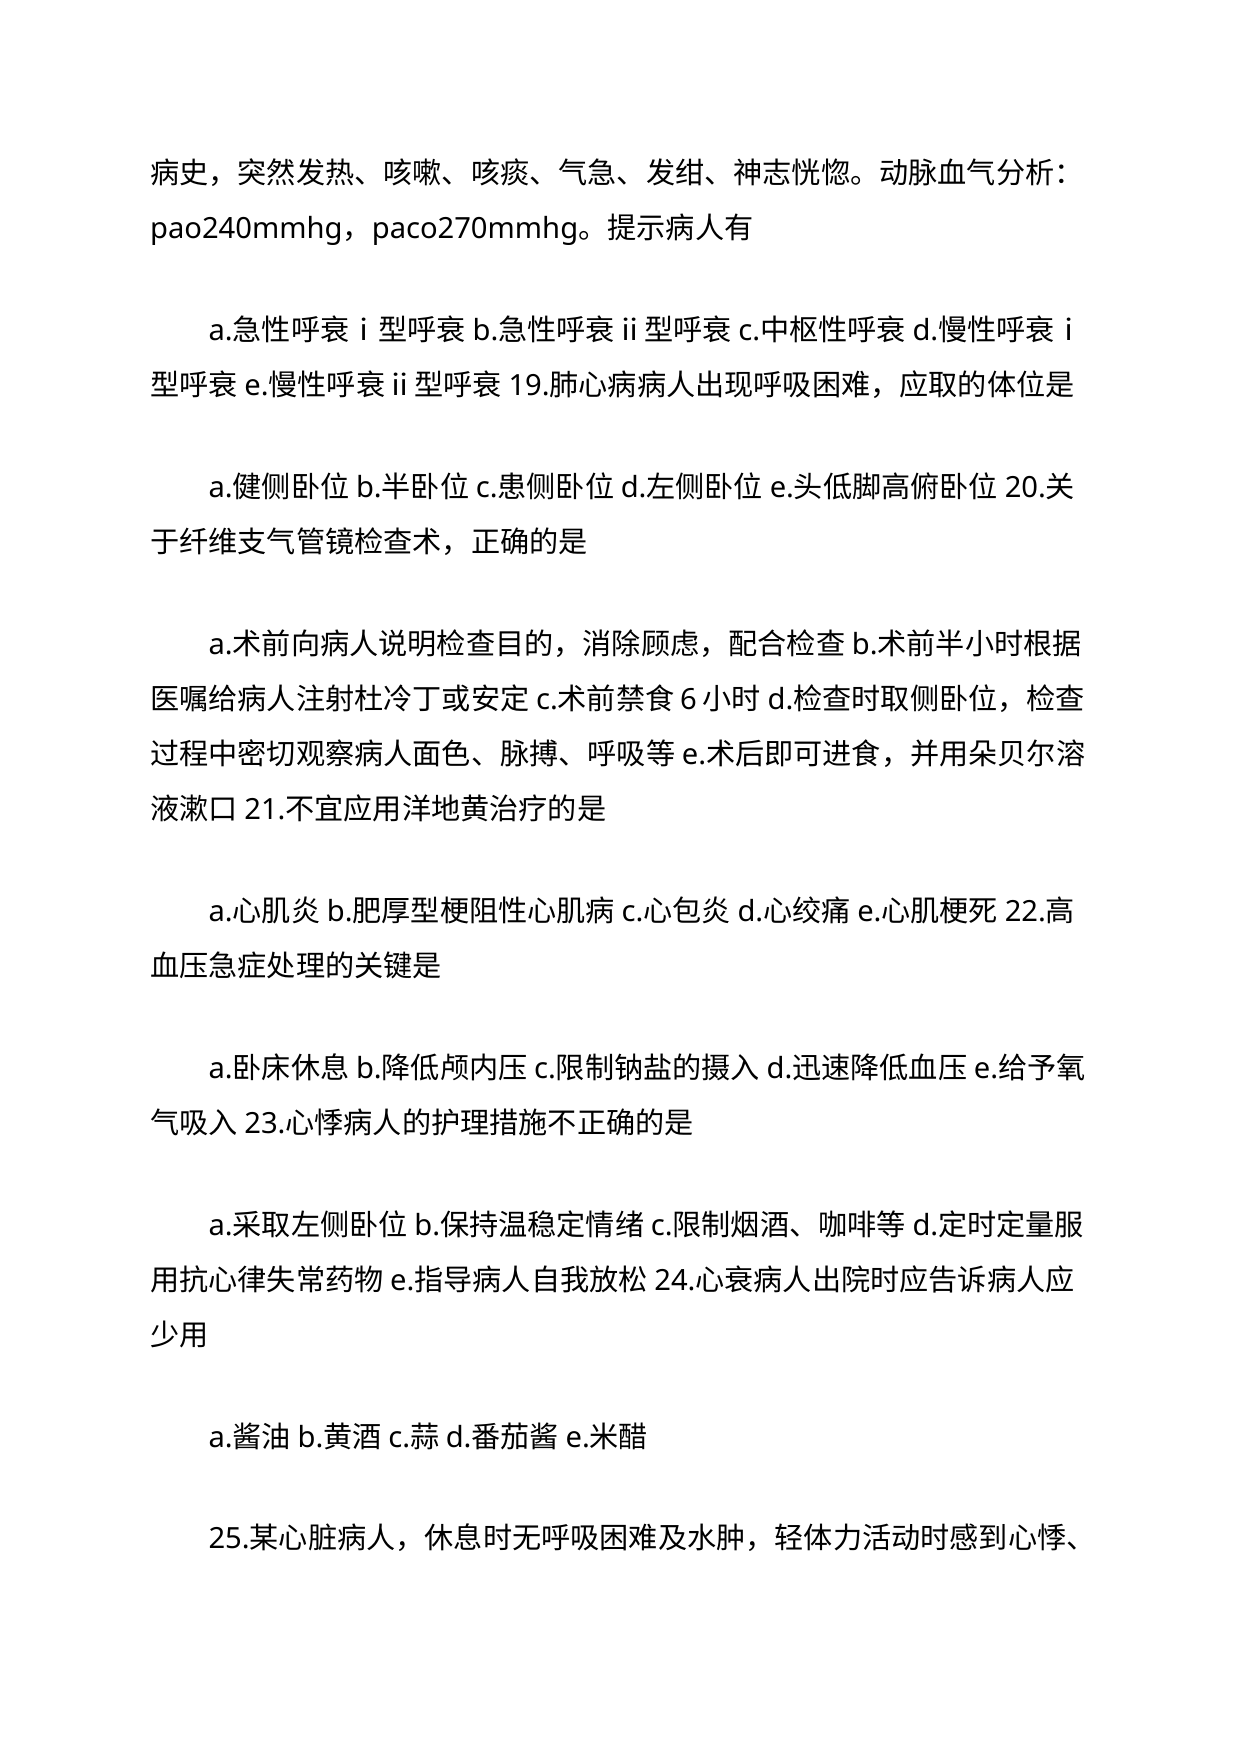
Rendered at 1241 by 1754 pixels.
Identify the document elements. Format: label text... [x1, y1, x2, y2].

text a.卧床休息 b.降低颅内压 c.限制钠盐的摄入 d.迅速降低血压 e.给予氧气吸入 23.心悸病人的护理措施不正确的是 [150, 1044, 1090, 1142]
text a.酱油 b.黄酒 c.蒜 d.番茄酱 e.米醋 [150, 1413, 1090, 1456]
text a.术前向病人说明检查目的，消除顾虑，配合检查 b.术前半小时根据医嘱给病人注射杜冷丁或安定 c.术前禁食6小时 d.检查时取侧卧位，检查过程中密切观察病人面色、脉搏、呼吸等 e.术后即可进食，并用朵贝尔溶液漱口 21.不宜应用洋地黄治疗的是 [150, 621, 1090, 828]
text a.心肌炎 b.肥厚型梗阻性心肌病 c.心包炎 d.心绞痛 e.心肌梗死 22.高血压急症处理的关键是 [150, 888, 1090, 985]
text a.急性呼衰ⅰ型呼衰 b.急性呼衰ⅱ型呼衰 c.中枢性呼衰 d.慢性呼衰ⅰ型呼衰 e.慢性呼衰ⅱ型呼衰 19.肺心病病人出现呼吸困难，应取的体位是 [150, 307, 1090, 404]
text a.健侧卧位 b.半卧位 c.患侧卧位 d.左侧卧位 e.头低脚高俯卧位 20.关于纤维支气管镜检查术，正确的是 [150, 464, 1090, 561]
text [150, 150, 1090, 247]
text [150, 1515, 1090, 1557]
text a.采取左侧卧位 b.保持温稳定情绪 c.限制烟酒、咖啡等 d.定时定量服用抗心律失常药物 e.指导病人自我放松 24.心衰病人出院时应告诉病人应少用 [150, 1201, 1090, 1354]
